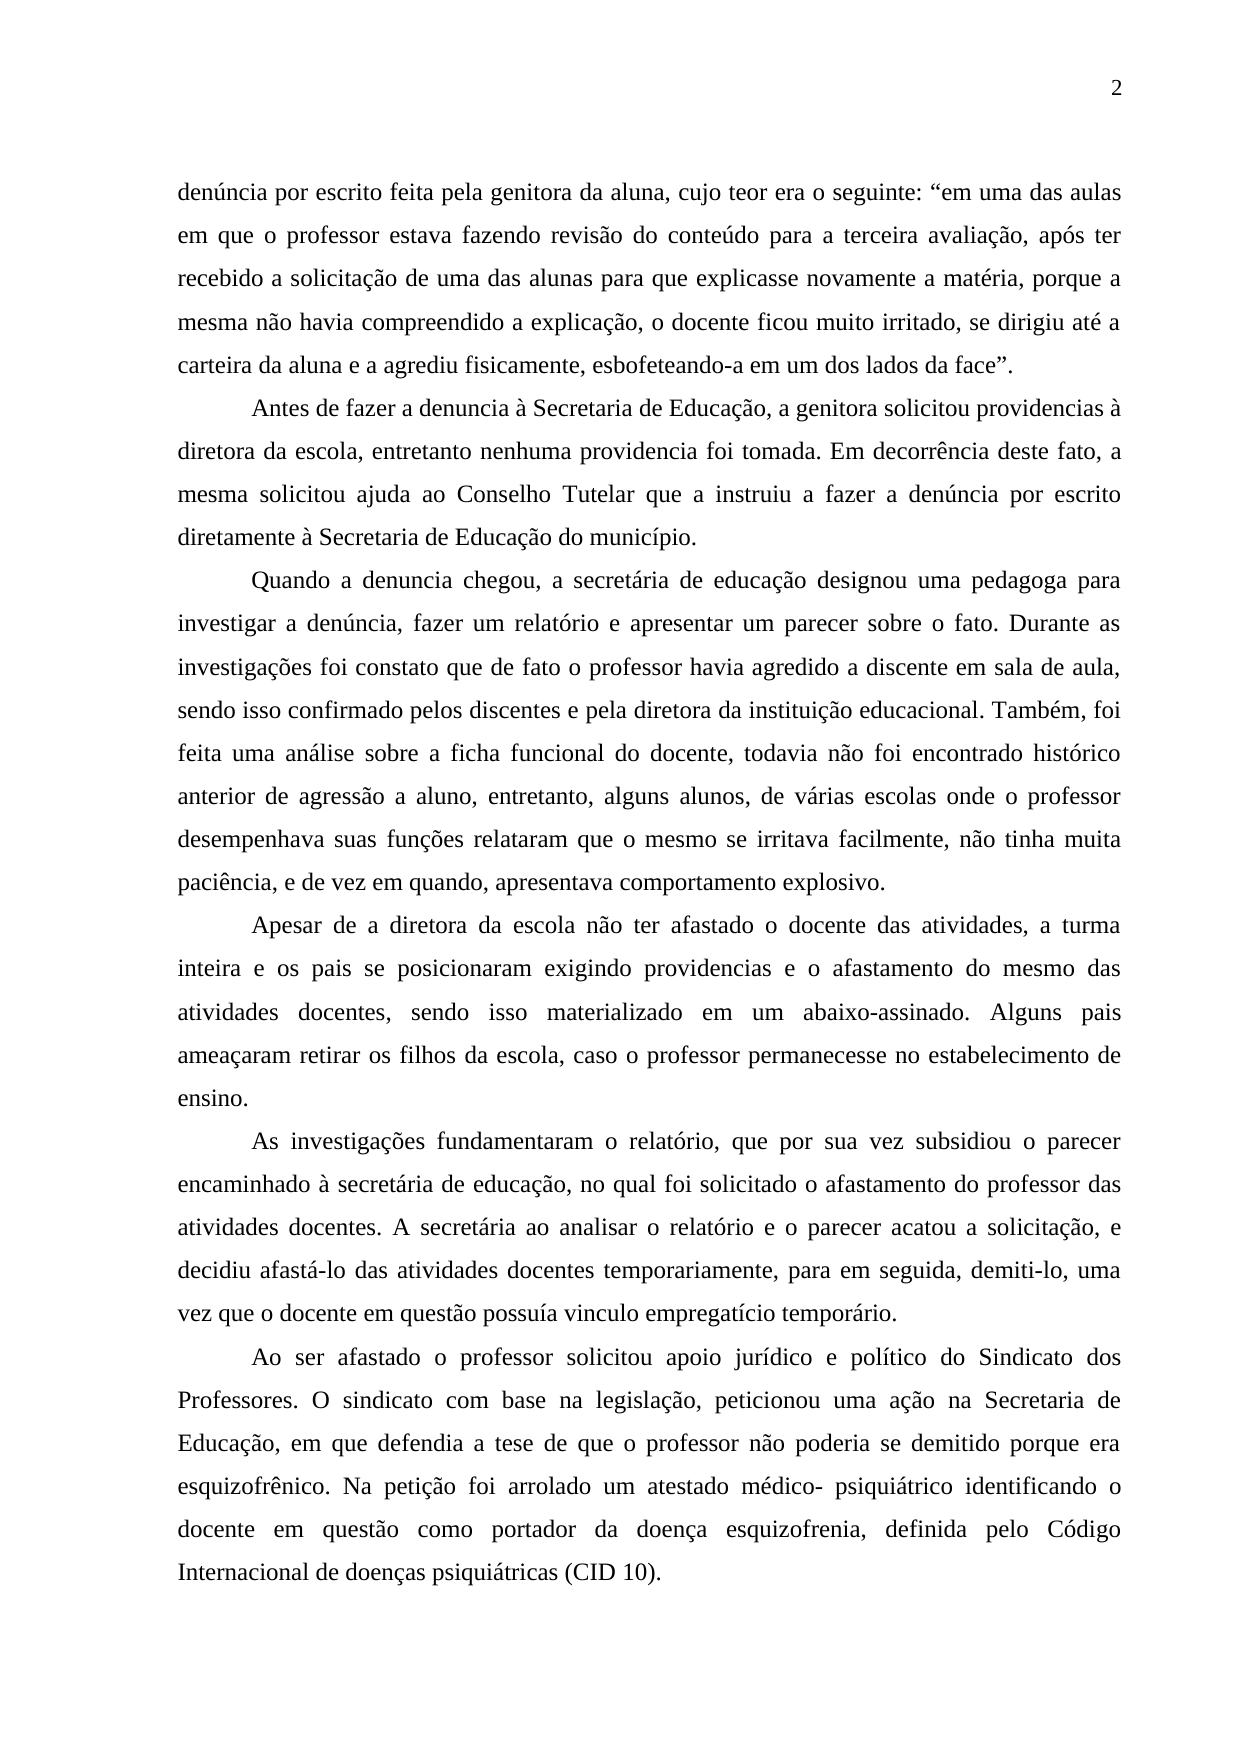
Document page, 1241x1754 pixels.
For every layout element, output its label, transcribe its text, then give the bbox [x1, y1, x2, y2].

text Ao ser afastado o professor solicitou apoio jurídico e político do Sindicato dos Professores. O sindicato com base na legislação, peticionou uma ação na Secretaria de Educação, em que defendia a tese de que o professor não poderia se demitido porque era esquizofrênico. Na petição foi arrolado um atestado médico- psiquiátrico identificando o docente em questão como portador da doença esquizofrenia, definida pelo Código Internacional de doenças psiquiátricas (CID 10). [177, 1342, 1122, 1586]
text Quando a denuncia chegou, a secretária de educação designou uma pedagoga para investigar a denúncia, fazer um relatório e apresentar um parecer sobre o fato. Durante as investigações foi constato que de fato o professor havia agredido a discente em sala de aula, sendo isso confirmado pelos discentes e pela diretora da instituição educacional. Também, foi feita uma análise sobre a ficha funcional do docente, todavia não foi encontrado histórico anterior de agressão a aluno, entretanto, alguns alunos, de várias escolas onde o professor desempenhava suas funções relataram que o mesmo se irritava facilmente, não tinha muita paciência, e de vez em quando, apresentava comportamento explosivo. [177, 565, 1122, 896]
text Apesar de a diretora da escola não ter afastado o docente das atividades, a turma inteira e os pais se posicionaram exigindo providencias e o afastamento do mesmo das atividades docentes, sendo isso materializado em um abaixo-assinado. Alguns pais ameaçaram retirar os filhos da escola, caso o professor permanecesse no estabelecimento de ensino. [177, 910, 1122, 1112]
text Antes de fazer a denuncia à Secretaria de Educação, a genitora solicitou providencias à diretora da escola, entretanto nenhuma providencia foi tomada. Em decorrência deste fato, a mesma solicitou ajuda ao Conselho Tutelar que a instruiu a fazer a denúncia por escrito diretamente à Secretaria de Educação do município. [177, 393, 1122, 551]
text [177, 177, 1122, 378]
text As investigações fundamentaram o relatório, que por sua vez subsidiou o parecer encaminhado à secretária de educação, no qual foi solicitado o afastamento do professor das atividades docentes. A secretária ao analisar o relatório e o parecer acatou a solicitação, e decidiu afastá-lo das atividades docentes temporariamente, para em seguida, demiti-lo, uma vez que o docente em questão possuía vinculo empregatício temporário. [177, 1126, 1122, 1327]
